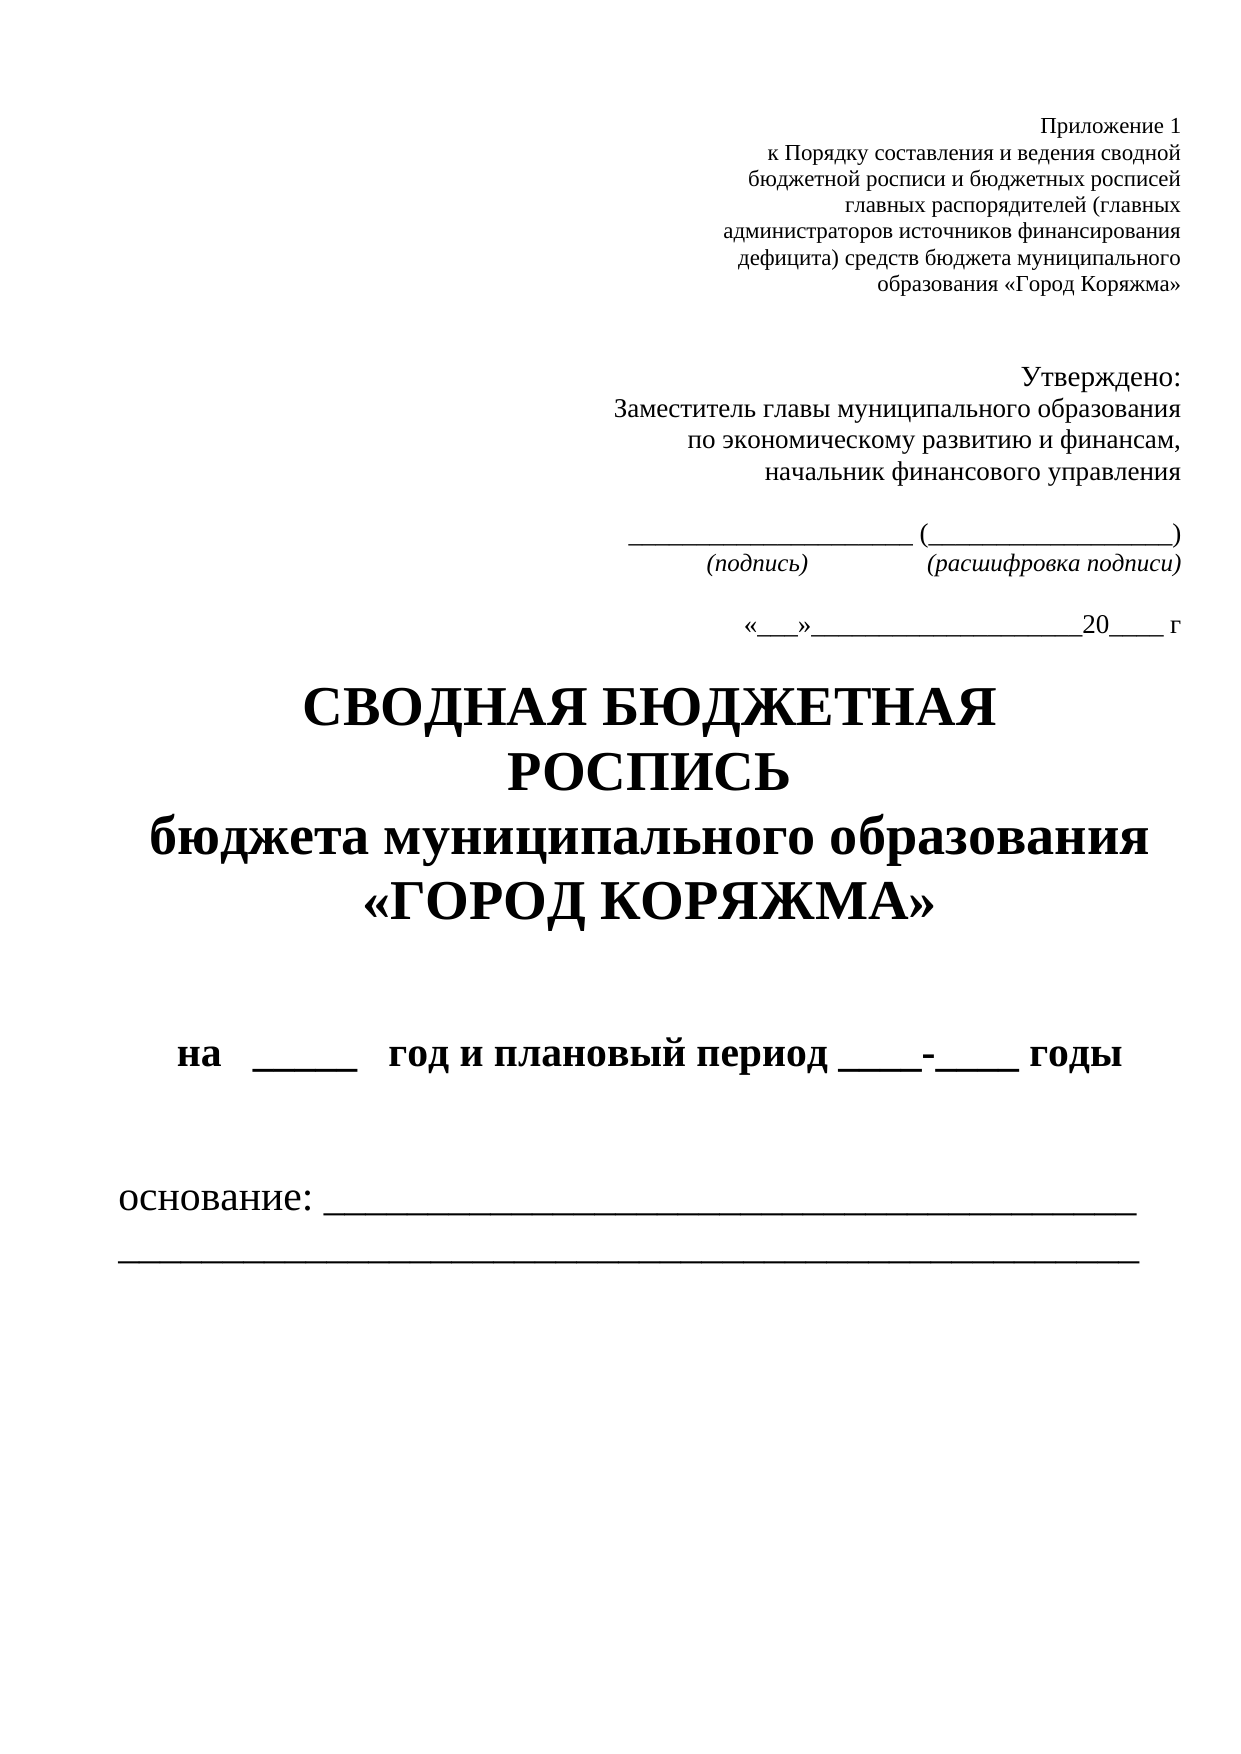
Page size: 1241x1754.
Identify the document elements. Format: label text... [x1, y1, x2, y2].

text _________________________________________________ [118, 1219, 1181, 1267]
text бюджета муниципального образования [118, 802, 1181, 867]
text СВОДНАЯ БЮДЖЕТНАЯ [118, 673, 1181, 737]
text начальник финансового управления [531, 455, 1181, 486]
text «ГОРОД КОРЯЖМА» [118, 867, 1181, 932]
text на _____ год и плановый период ____-____ годы [118, 1027, 1181, 1075]
text РОСПИСЬ [118, 737, 1181, 802]
text _____________________ (__________________) [531, 517, 1181, 548]
text «___»____________________20____ г [531, 608, 1181, 639]
text Приложение 1 [118, 112, 1181, 138]
text (подпись) (расшифровка подписи) [531, 548, 1181, 577]
text основание: _______________________________________ [118, 1171, 1181, 1219]
text Утверждено: [531, 359, 1181, 392]
text по экономическому развитию и финансам, [531, 424, 1181, 455]
text к Порядку составления и ведения сводной бюджетной росписи и бюджетных росписей главных распорядителей (главных администраторов источников финансирования дефицита) средств бюджета муниципального образования «Город Коряжма» [709, 138, 1181, 297]
text Заместитель главы муниципального образования [531, 392, 1181, 424]
